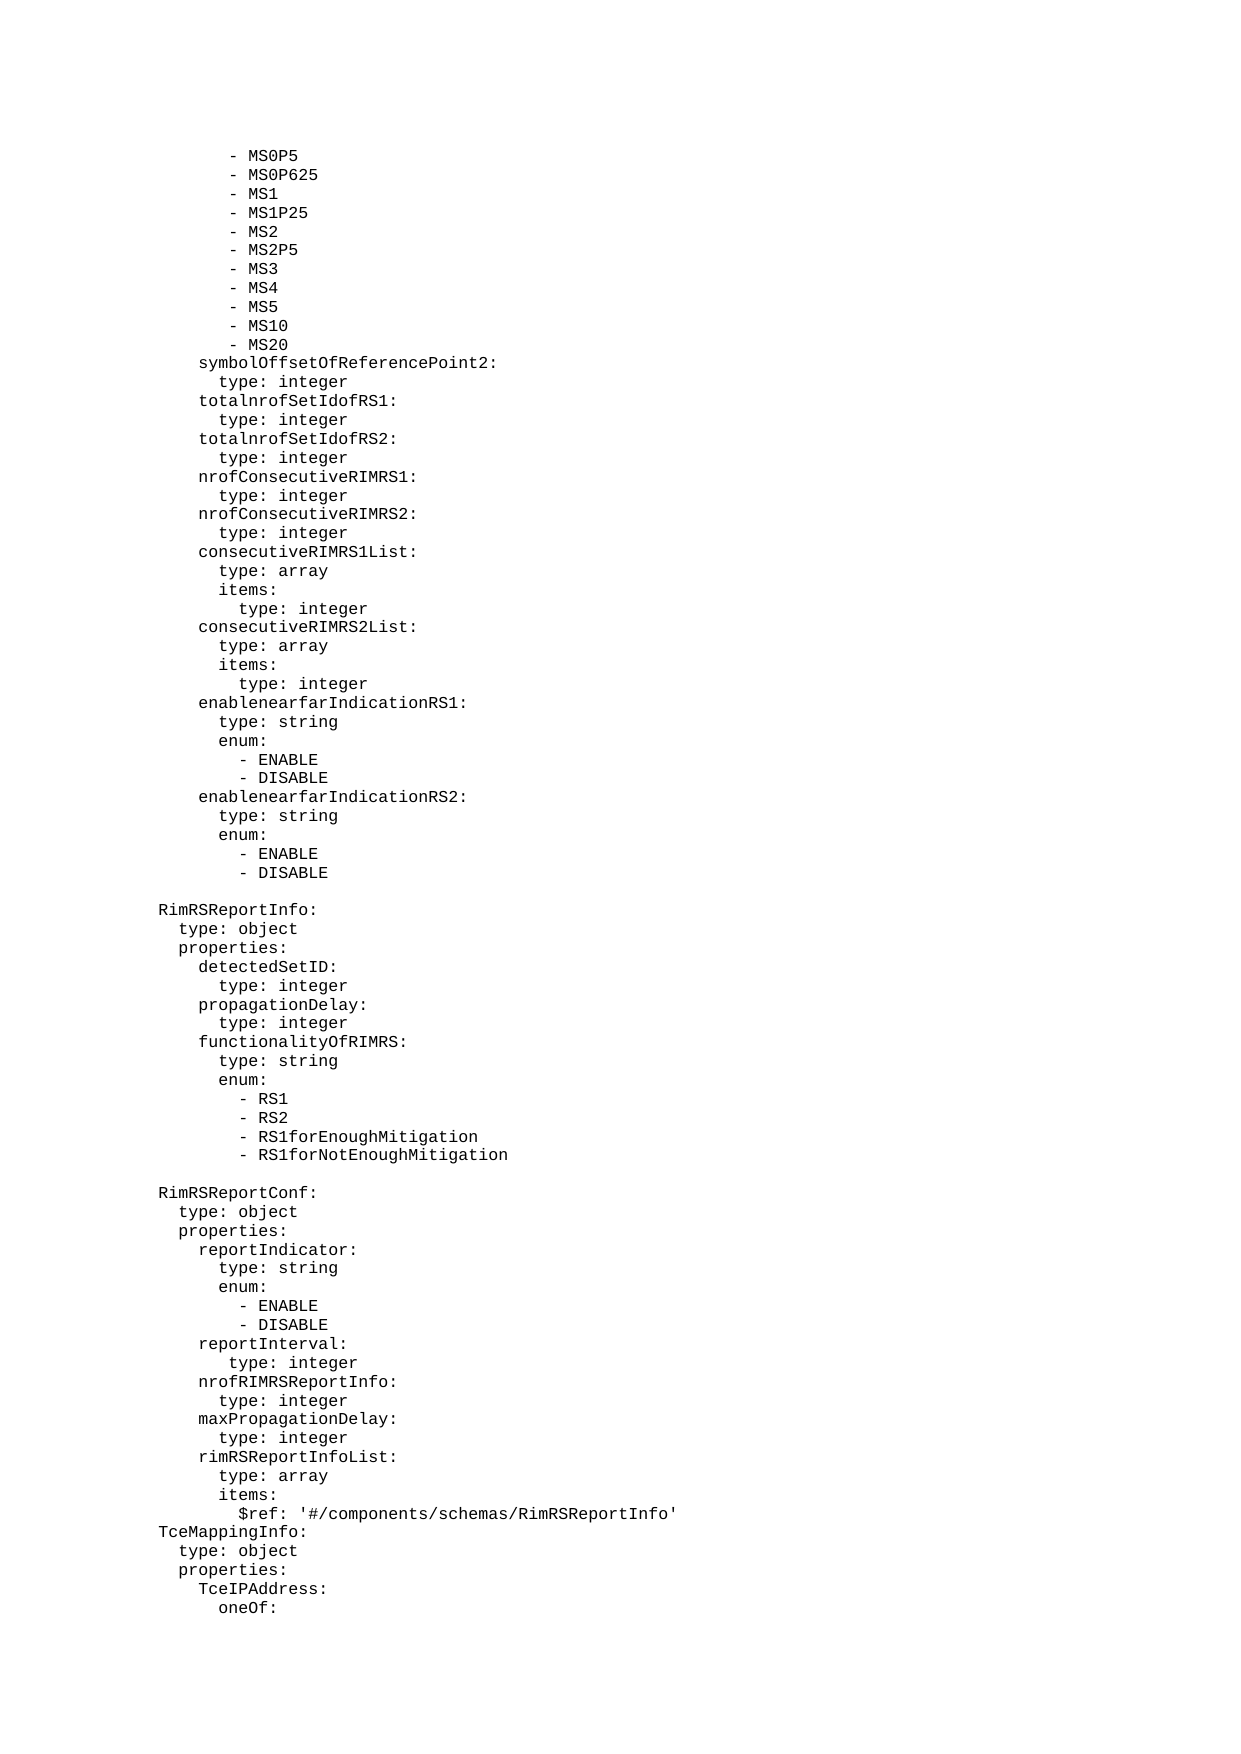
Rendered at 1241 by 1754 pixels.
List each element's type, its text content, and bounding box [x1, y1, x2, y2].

text type: array [118, 1467, 1122, 1486]
text type: integer [118, 676, 1122, 694]
text oneOf: [118, 1599, 1122, 1618]
text consecutiveRIMRS2List: [118, 619, 1122, 638]
text - MS1P25 [118, 204, 1122, 223]
text - MS10 [118, 317, 1122, 336]
text - ENABLE [118, 1298, 1122, 1317]
text reportInterval: [118, 1336, 1122, 1354]
text rimRSReportInfoList: [118, 1449, 1122, 1467]
text enum: [118, 732, 1122, 751]
text type: array [118, 562, 1122, 581]
text - MS1 [118, 185, 1122, 204]
text TceIPAddress: [118, 1581, 1122, 1599]
text TceMappingInfo: [118, 1524, 1122, 1543]
text propagationDelay: [118, 996, 1122, 1015]
text type: integer [118, 600, 1122, 619]
text type: integer [118, 412, 1122, 431]
text totalnrofSetIdofRS1: [118, 393, 1122, 412]
text type: array [118, 638, 1122, 657]
text enablenearfarIndicationRS1: [118, 694, 1122, 713]
text - MS3 [118, 261, 1122, 280]
text maxPropagationDelay: [118, 1411, 1122, 1430]
text type: string [118, 713, 1122, 732]
text type: string [118, 1260, 1122, 1279]
text type: object [118, 921, 1122, 939]
text type: integer [118, 1354, 1122, 1373]
text $ref: '#/components/schemas/RimRSReportInfo' [118, 1505, 1122, 1524]
text type: object [118, 1543, 1122, 1562]
text - ENABLE [118, 751, 1122, 770]
text - RS1forNotEnoughMitigation [118, 1147, 1122, 1166]
text - DISABLE [118, 770, 1122, 789]
text reportIndicator: [118, 1241, 1122, 1260]
text RimRSReportConf: [118, 1185, 1122, 1203]
text type: integer [118, 1392, 1122, 1411]
text - MS2 [118, 223, 1122, 242]
text nrofConsecutiveRIMRS1: [118, 468, 1122, 487]
text enum: [118, 1279, 1122, 1298]
text enum: [118, 1072, 1122, 1090]
text properties: [118, 1562, 1122, 1581]
text type: integer [118, 1015, 1122, 1034]
text type: integer [118, 1430, 1122, 1449]
text RimRSReportInfo: [118, 902, 1122, 921]
text items: [118, 581, 1122, 600]
text type: object [118, 1203, 1122, 1222]
text - MS4 [118, 280, 1122, 298]
text functionalityOfRIMRS: [118, 1034, 1122, 1053]
text type: string [118, 808, 1122, 826]
text symbolOffsetOfReferencePoint2: [118, 355, 1122, 374]
text nrofRIMRSReportInfo: [118, 1373, 1122, 1392]
text type: integer [118, 977, 1122, 996]
text nrofConsecutiveRIMRS2: [118, 506, 1122, 525]
text enum: [118, 826, 1122, 845]
text consecutiveRIMRS1List: [118, 544, 1122, 562]
text - MS20 [118, 336, 1122, 355]
text - RS1forEnoughMitigation [118, 1128, 1122, 1147]
text type: string [118, 1053, 1122, 1072]
text - ENABLE [118, 845, 1122, 864]
text - MS2P5 [118, 242, 1122, 261]
text items: [118, 1486, 1122, 1505]
text - RS2 [118, 1109, 1122, 1128]
text - RS1 [118, 1090, 1122, 1109]
text - MS0P625 [118, 167, 1122, 185]
text items: [118, 657, 1122, 676]
text enablenearfarIndicationRS2: [118, 789, 1122, 808]
text type: integer [118, 487, 1122, 506]
text type: integer [118, 449, 1122, 468]
text detectedSetID: [118, 958, 1122, 977]
text - MS5 [118, 298, 1122, 317]
text - DISABLE [118, 1317, 1122, 1336]
text properties: [118, 1222, 1122, 1241]
text properties: [118, 939, 1122, 958]
text totalnrofSetIdofRS2: [118, 431, 1122, 449]
text - DISABLE [118, 864, 1122, 883]
text type: integer [118, 374, 1122, 393]
text - MS0P5 [118, 148, 1122, 167]
text type: integer [118, 525, 1122, 544]
